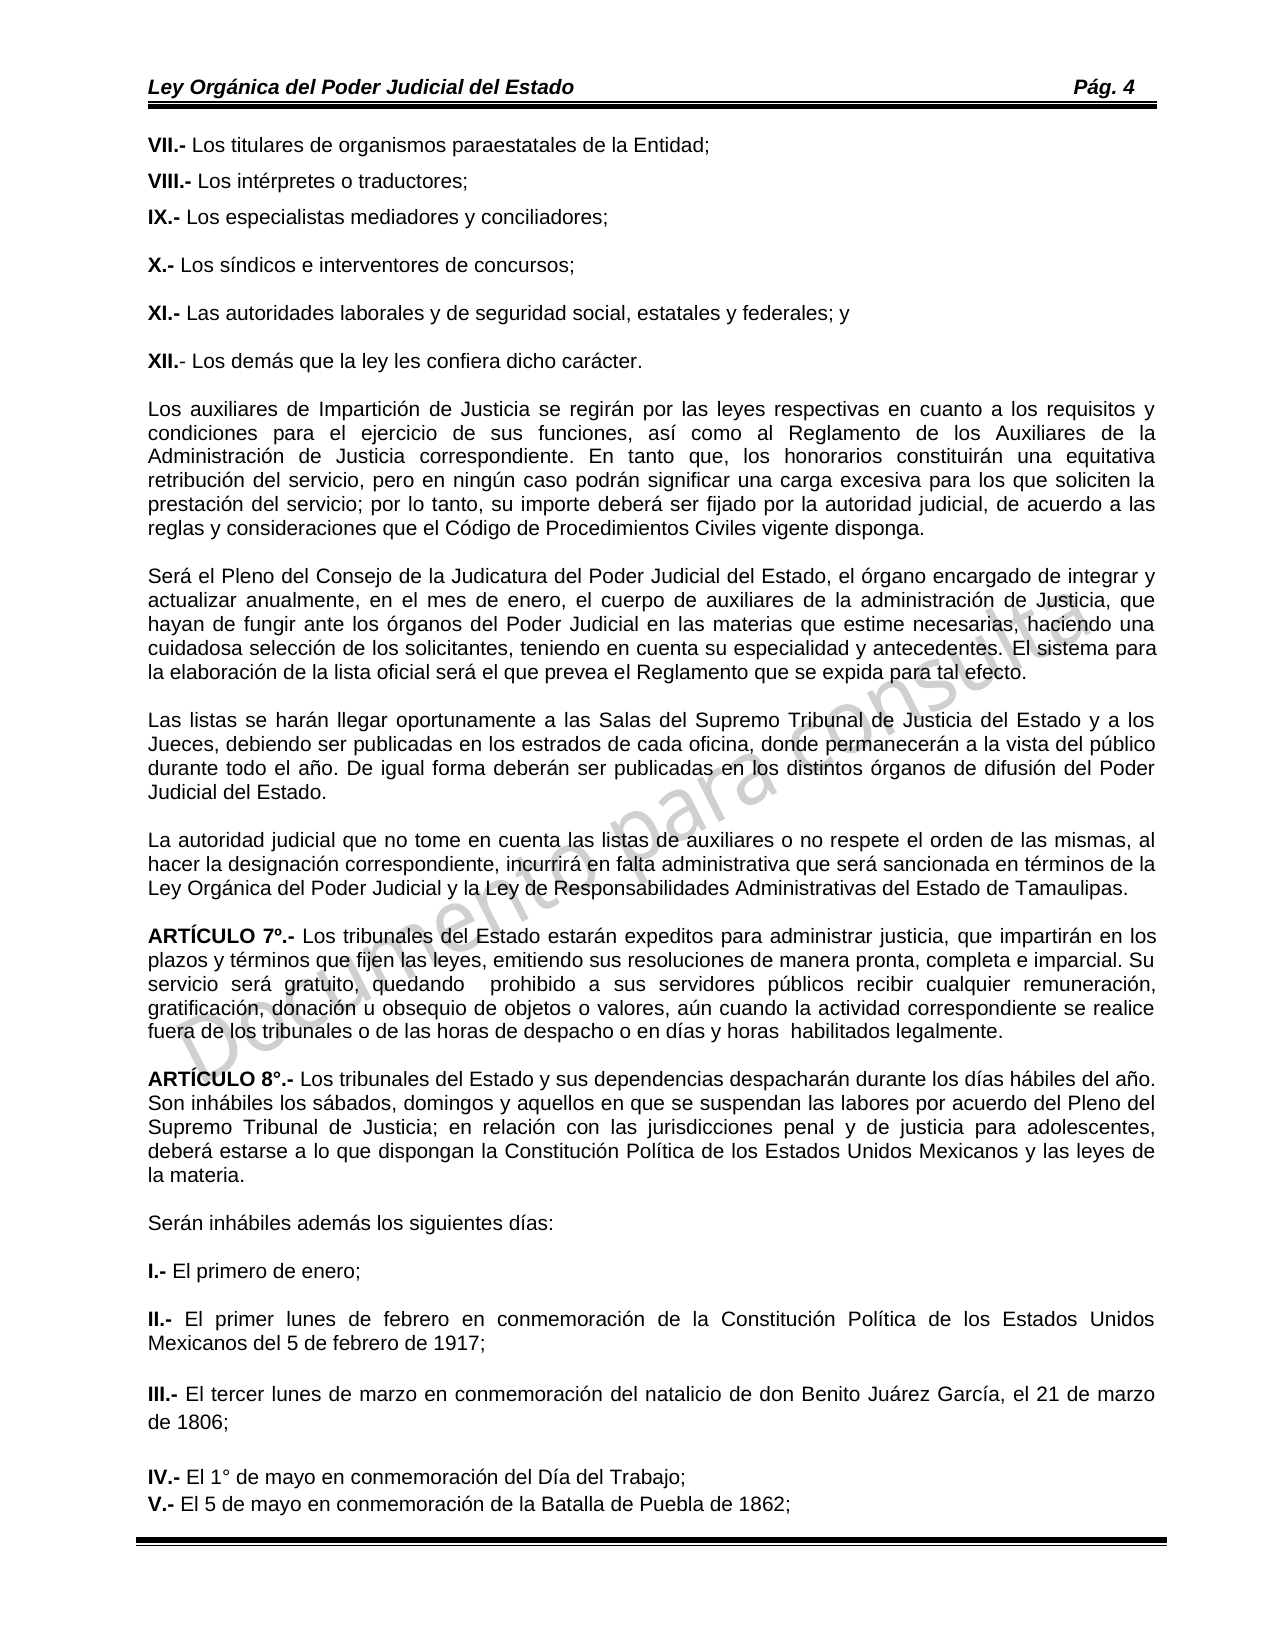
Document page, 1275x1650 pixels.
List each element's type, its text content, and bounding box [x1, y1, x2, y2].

text II.- El primer lunes de febrero en conmemoración de la Constitución Política de los Estados Unidos Mexicanos del 5 de febrero de 1917; [148, 1307, 1157, 1355]
text La autoridad judicial que no tome en cuenta las listas de auxiliares o no respete el orden de las mismas, al hacer la designación correspondiente, incurrirá en falta administrativa que será sancionada en términos de la Ley Orgánica del Poder Judicial y la Ley de Responsabilidades Administrativas del Estado de Tamaulipas. [148, 828, 1157, 899]
text Serán inhábiles además los siguientes días: [148, 1211, 1157, 1235]
text VIII.- Los intérpretes o traductores; [148, 169, 1157, 193]
text VII.- Los titulares de organismos paraestatales de la Entidad; [148, 133, 1157, 157]
text ARTÍCULO 7º.- Los tribunales del Estado estarán expeditos para administrar justicia, que impartirán en los plazos y términos que fijen las leyes, emitiendo sus resoluciones de manera pronta, completa e imparcial. Su servicio será gratuito, quedando prohibido a sus servidores públicos recibir cualquier remuneración, gratificación, donación u obsequio de objetos o valores, aún cuando la actividad correspondiente se realice fuera de los tribunales o de las horas de despacho o en días y horas habilitados legalmente. [148, 923, 1157, 1043]
text I.- El primero de enero; [148, 1259, 1157, 1283]
text XII.- Los demás que la ley les confiera dicho carácter. [148, 348, 1157, 372]
text Las listas se harán llegar oportunamente a las Salas del Supremo Tribunal de Justicia del Estado y a los Jueces, debiendo ser publicadas en los estrados de cada oficina, donde permanecerán a la vista del público durante todo el año. De igual forma deberán ser publicadas en los distintos órganos de difusión del Poder Judicial del Estado. [148, 708, 1157, 804]
text V.- El 5 de mayo en conmemoración de la Batalla de Puebla de 1862; [148, 1492, 1157, 1516]
text XI.- Las autoridades laborales y de seguridad social, estatales y federales; y [148, 301, 1157, 324]
text IX.- Los especialistas mediadores y conciliadores; [148, 205, 1157, 229]
text III.- El tercer lunes de marzo en conmemoración del natalicio de don Benito Juárez García, el 21 de marzo de 1806; [148, 1382, 1157, 1434]
text Los auxiliares de Impartición de Justicia se regirán por las leyes respectivas en cuanto a los requisitos y condiciones para el ejercicio de sus funciones, así como al Reglamento de los Auxiliares de la Administración de Justicia correspondiente. En tanto que, los honorarios constituirán una equitativa retribución del servicio, pero en ningún caso podrán significar una carga excesiva para los que soliciten la prestación del servicio; por lo tanto, su importe deberá ser fijado por la autoridad judicial, de acuerdo a las reglas y consideraciones que el Código de Procedimientos Civiles vigente disponga. [148, 396, 1157, 540]
text IV.- El 1° de mayo en conmemoración del Día del Trabajo; [148, 1465, 1157, 1489]
text Será el Pleno del Consejo de la Judicatura del Poder Judicial del Estado, el órgano encargado de integrar y actualizar anualmente, en el mes de enero, el cuerpo de auxiliares de la administración de Justicia, que hayan de fungir ante los órganos del Poder Judicial en las materias que estime necesarias, haciendo una cuidadosa selección de los solicitantes, teniendo en cuenta su especialidad y antecedentes. El sistema para la elaboración de la lista oficial será el que prevea el Reglamento que se expida para tal efecto. [148, 564, 1157, 684]
text ARTÍCULO 8°.- Los tribunales del Estado y sus dependencias despacharán durante los días hábiles del año. Son inhábiles los sábados, domingos y aquellos en que se suspendan las labores por acuerdo del Pleno del Supremo Tribunal de Justicia; en relación con las jurisdicciones penal y de justicia para adolescentes, deberá estarse a lo que dispongan la Constitución Política de los Estados Unidos Mexicanos y las leyes de la materia. [148, 1067, 1157, 1187]
text X.- Los síndicos e interventores de concursos; [148, 253, 1157, 277]
